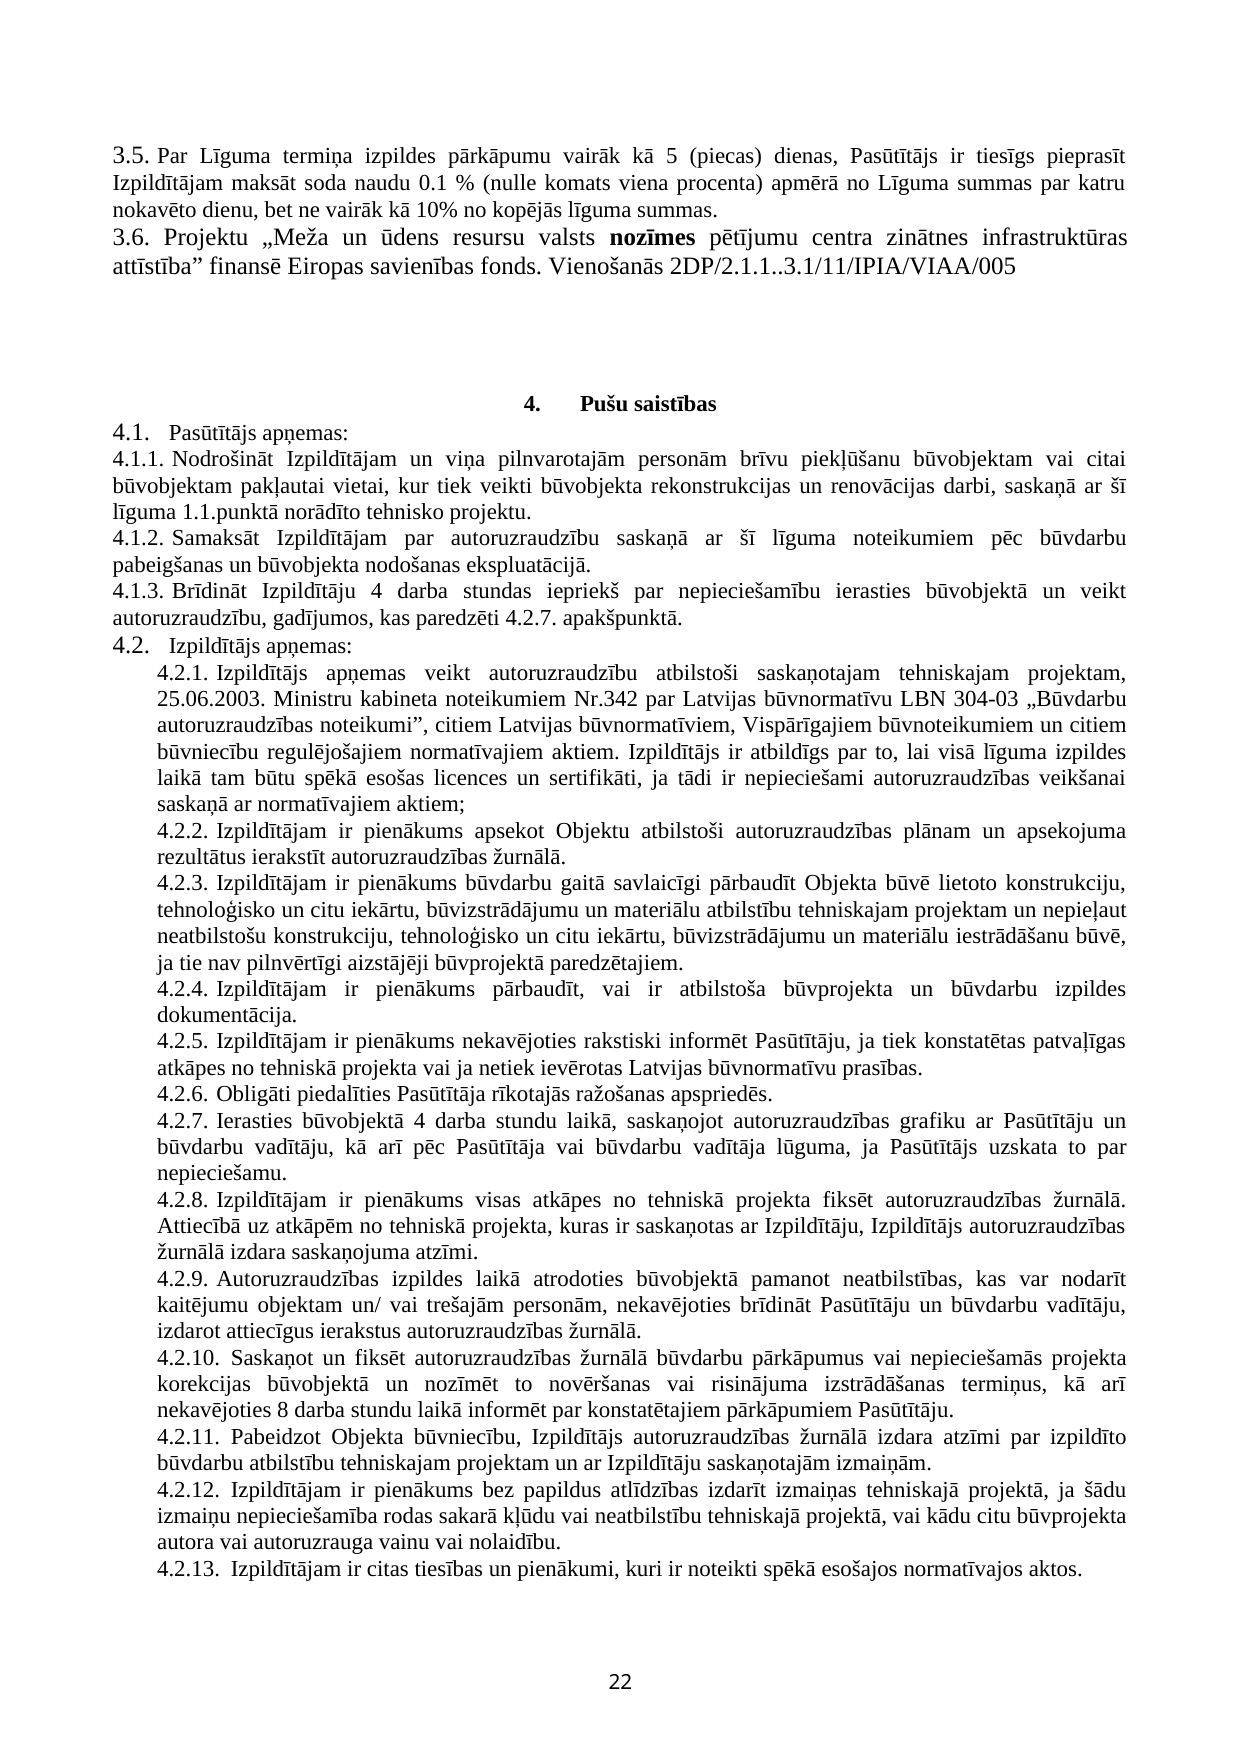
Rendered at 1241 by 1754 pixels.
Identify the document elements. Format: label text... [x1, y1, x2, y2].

list Izpildītājam ir pienākums būvdarbu gaitā savlaicīgi pārbaudīt Objekta būvē lietoto konstrukciju, tehnoloģisko un citu iekārtu, būvizstrādājumu un materiālu atbilstību tehniskajam projektam un nepieļaut neatbilstošu konstrukciju, tehnoloģisko un citu iekārtu, būvizstrādājumu un materiālu iestrādāšanu būvē, ja tie nav pilnvērtīgi aizstājēji būvprojektā paredzētajiem. [157, 869, 1128, 975]
list Izpildītājam ir pienākums pārbaudīt, vai ir atbilstoša būvprojekta un būvdarbu izpildes dokumentācija. [157, 975, 1128, 1028]
list Obligāti piedalīties Pasūtītāja rīkotajās ražošanas apspriedēs. [157, 1080, 1128, 1107]
list Izpildītājam ir pienākums bez papildus atlīdzības izdarīt izmaiņas tehniskajā projektā, ja šādu izmaiņu nepieciešamība rodas sakarā kļūdu vai neatbilstību tehniskajā projektā, vai kādu citu būvprojekta autora vai autoruzrauga vainu vai nolaidību. [157, 1476, 1128, 1555]
list Saskaņot un fiksēt autoruzraudzības žurnālā būvdarbu pārkāpumus vai nepieciešamās projekta korekcijas būvobjektā un nozīmēt to novēršanas vai risinājuma izstrādāšanas termiņus, kā arī nekavējoties 8 darba stundu laikā informēt par konstatētajiem pārkāpumiem Pasūtītāju. [157, 1344, 1128, 1423]
list Izpildītājs apņemas veikt autoruzraudzību atbilstoši saskaņotajam tehniskajam projektam, 25.06.2003. Ministru kabineta noteikumiem Nr.342 par Latvijas būvnormatīvu LBN 304-03 „Būvdarbu autoruzraudzības noteikumi”, citiem Latvijas būvnormatīviem, Vispārīgajiem būvnoteikumiem un citiem būvniecību regulējošajiem normatīvajiem aktiem. Izpildītājs ir atbildīgs par to, lai visā līguma izpildes laikā tam būtu spēkā esošas licences un sertifikāti, ja tādi ir nepieciešami autoruzraudzības veikšanai saskaņā ar normatīvajiem aktiem; [157, 659, 1128, 817]
list Izpildītājam ir pienākums nekavējoties rakstiski informēt Pasūtītāju, ja tiek konstatētas patvaļīgas atkāpes no tehniskā projekta vai ja netiek ievērotas Latvijas būvnormatīvu prasības. [157, 1028, 1128, 1080]
list Brīdināt Izpildītāju 4 darba stundas iepriekš par nepieciešamību ierasties būvobjektā un veikt autoruzraudzību, gadījumos, kas paredzēti 4.2.7. apakšpunktā. [112, 577, 1128, 630]
text 3.6. Projektu „Meža un ūdens resursu valsts nozīmes pētījumu centra zinātnes infrastruktūras attīstība” finansē Eiropas savienības fonds. Vienošanās 2DP/2.1.1..3.1/11/IPIA/VIAA/005 [112, 222, 1128, 279]
list Samaksāt Izpildītājam par autoruzraudzību saskaņā ar šī līguma noteikumiem pēc būvdarbu pabeigšanas un būvobjekta nodošanas ekspluatācijā. [112, 524, 1128, 577]
list Nodrošināt Izpildītājam un viņa pilnvarotajām personām brīvu piekļūšanu būvobjektam vai citai būvobjektam pakļautai vietai, kur tiek veikti būvobjekta rekonstrukcijas un renovācijas darbi, saskaņā ar šī līguma 1.1.punktā norādīto tehnisko projektu. [112, 445, 1128, 524]
list Izpildītājam ir pienākums visas atkāpes no tehniskā projekta fiksēt autoruzraudzības žurnālā. Attiecībā uz atkāpēm no tehniskā projekta, kuras ir saskaņotas ar Izpildītāju, Izpildītājs autoruzraudzības žurnālā izdara saskaņojuma atzīmi. [157, 1186, 1128, 1265]
list Pušu saistības [112, 390, 1128, 417]
list Ierasties būvobjektā 4 darba stundu laikā, saskaņojot autoruzraudzības grafiku ar Pasūtītāju un būvdarbu vadītāju, kā arī pēc Pasūtītāja vai būvdarbu vadītāja lūguma, ja Pasūtītājs uzskata to par nepieciešamu. [157, 1107, 1128, 1186]
list Par Līguma termiņa izpildes pārkāpumu vairāk kā 5 (piecas) dienas, Pasūtītājs ir tiesīgs pieprasīt Izpildītājam maksāt soda naudu 0.1 % (nulle komats viena procenta) apmērā no summas par katru nokavēto dienu, bet ne vairāk kā 10% no kopējās līguma summas. [112, 141, 1128, 222]
list Pasūtītājs apņemas: [112, 417, 1128, 445]
list Izpildītājam ir citas tiesības un pienākumi, kuri ir noteikti spēkā esošajos normatīvajos aktos. [157, 1555, 1128, 1581]
list Izpildītājs apņemas: [112, 630, 1128, 659]
list Pabeidzot Objekta būvniecību, Izpildītājs autoruzraudzības žurnālā izdara atzīmi par izpildīto būvdarbu atbilstību tehniskajam projektam un ar Izpildītāju saskaņotajām izmaiņām. [157, 1423, 1128, 1476]
list Autoruzraudzības izpildes laikā atrodoties būvobjektā pamanot neatbilstības, kas var nodarīt kaitējumu objektam un/ vai trešajām personām, nekavējoties brīdināt Pasūtītāju un būvdarbu vadītāju, izdarot attiecīgus ierakstus autoruzraudzības žurnālā. [157, 1265, 1128, 1344]
list Izpildītājam ir pienākums apsekot Objektu atbilstoši autoruzraudzības plānam un apsekojuma rezultātus ierakstīt autoruzraudzības žurnālā. [157, 817, 1128, 869]
